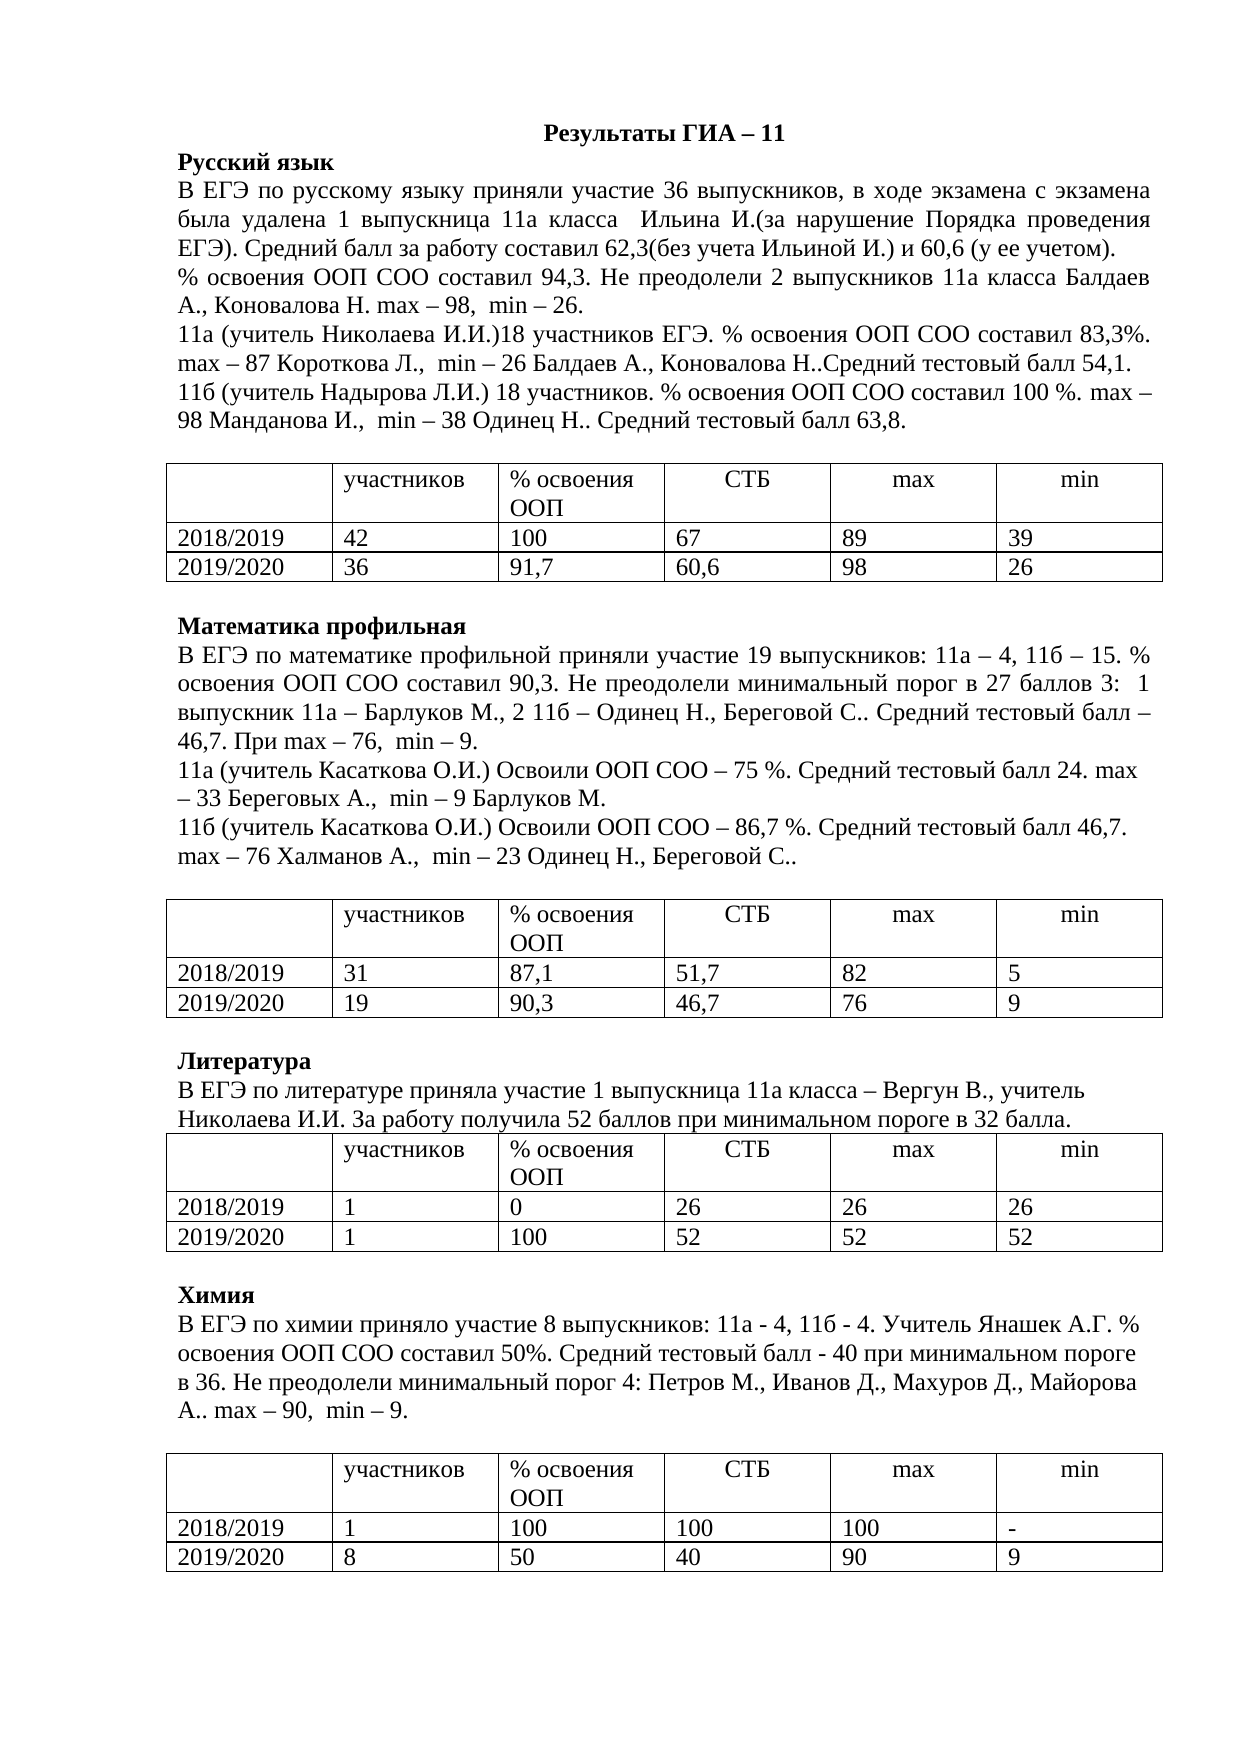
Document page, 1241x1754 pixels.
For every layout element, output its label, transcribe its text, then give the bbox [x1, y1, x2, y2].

text Результаты ГИА – 11 [177, 118, 1152, 147]
table_cell 76 [831, 988, 996, 1017]
table_header участников [333, 1454, 498, 1512]
table_cell 39 [997, 523, 1162, 551]
table_header % освоения ООП [499, 1454, 664, 1512]
table_cell 9 [997, 988, 1162, 1017]
table_cell 2019/2020 [167, 1222, 332, 1251]
table_cell 19 [333, 988, 498, 1017]
table_cell 9 [997, 1543, 1162, 1571]
table_header СТБ [665, 1134, 830, 1191]
table_header max [831, 1454, 996, 1512]
table_cell 100 [831, 1513, 996, 1541]
table_cell 100 [499, 1222, 664, 1251]
table_cell 51,7 [665, 958, 830, 987]
text 11б (учитель Надырова Л.И.) 18 участников. % освоения ООП СОО составил 100 %. max – 98 Манданова И., min – 38 Одинец Н.. Средний тестовый балл 63,8. [177, 377, 1152, 434]
table_header min [997, 1454, 1162, 1512]
table_header участников [333, 464, 498, 522]
table_cell 89 [831, 523, 996, 551]
text Математика профильная [177, 611, 1152, 640]
table_cell 52 [665, 1222, 830, 1251]
table_cell 2019/2020 [167, 553, 332, 581]
table_cell 50 [499, 1543, 664, 1571]
table_cell 90 [831, 1543, 996, 1571]
table_header % освоения ООП [499, 1134, 664, 1191]
table_cell 36 [333, 553, 498, 581]
table_cell 60,6 [665, 553, 830, 581]
table_cell 5 [997, 958, 1162, 987]
table_cell 42 [333, 523, 498, 551]
table_cell 100 [665, 1513, 830, 1541]
table_cell 100 [499, 523, 664, 551]
table_cell 26 [831, 1192, 996, 1221]
text В ЕГЭ по математике профильной приняли участие 19 выпускников: 11а – 4, 11б – 15. % освоения ООП СОО составил 90,3. Не преодолели минимальный порог в 27 баллов 3: 1 выпускник 11а – Барлуков М., 2 11б – Одинец Н., Береговой С.. Средний тестовый балл –46,7. При max – 76, min – 9. [177, 640, 1152, 755]
table_cell 2019/2020 [167, 988, 332, 1017]
table_header СТБ [665, 1454, 830, 1512]
table_header [167, 900, 332, 957]
table_header [167, 1454, 332, 1512]
table_cell 52 [997, 1222, 1162, 1251]
table_header СТБ [665, 464, 830, 522]
text В ЕГЭ по русскому языку приняли участие 36 выпускников, в ходе экзамена с экзамена была удалена 1 выпускница 11а класса Ильина И.(за нарушение Порядка проведения ЕГЭ). Средний балл за работу составил 62,3(без учета Ильиной И.) и 60,6 (у ее учетом). [177, 176, 1152, 262]
table_header max [831, 464, 996, 522]
table_cell 1 [333, 1222, 498, 1251]
text 11а (учитель Николаева И.И.)18 участников ЕГЭ. % освоения ООП СОО составил 83,3%. max – 87 Короткова Л., min – 26 Балдаев А., Коновалова Н..Средний тестовый балл 54,1. [177, 319, 1152, 377]
table_cell 98 [831, 553, 996, 581]
table_header max [831, 900, 996, 957]
table_cell 26 [997, 1192, 1162, 1221]
table_header % освоения ООП [499, 464, 664, 522]
table_cell 82 [831, 958, 996, 987]
table_header % освоения ООП [499, 900, 664, 957]
table_cell 87,1 [499, 958, 664, 987]
table_cell 26 [997, 553, 1162, 581]
table_cell 2018/2019 [167, 1513, 332, 1541]
table_cell 40 [665, 1543, 830, 1571]
table_cell 2019/2020 [167, 1543, 332, 1571]
table_cell 1 [333, 1192, 498, 1221]
table_cell 67 [665, 523, 830, 551]
table_header max [831, 1134, 996, 1191]
text В ЕГЭ по химии приняло участие 8 выпускников: 11а - 4, 11б - 4. Учитель Янашек А.Г. % освоения ООП СОО составил 50%. Средний тестовый балл - 40 при минимальном пороге в 36. Не преодолели минимальный порог 4: Петров М., Иванов Д., Махуров Д., Майорова А.. max – 90, min – 9. [177, 1309, 1152, 1424]
table_cell 31 [333, 958, 498, 987]
table_cell 0 [499, 1192, 664, 1221]
table_header [167, 464, 332, 522]
table_cell 52 [831, 1222, 996, 1251]
table_header участников [333, 900, 498, 957]
table_cell 8 [333, 1543, 498, 1571]
table_cell 100 [499, 1513, 664, 1541]
table_cell 90,3 [499, 988, 664, 1017]
table_cell 2018/2019 [167, 958, 332, 987]
text 11а (учитель Касаткова О.И.) Освоили ООП СОО – 75 %. Средний тестовый балл 24. max – 33 Береговых А., min – 9 Барлуков М. [177, 755, 1152, 812]
table_header min [997, 464, 1162, 522]
text 11б (учитель Касаткова О.И.) Освоили ООП СОО – 86,7 %. Средний тестовый балл 46,7. max – 76 Халманов А., min – 23 Одинец Н., Береговой С.. [177, 812, 1152, 870]
table_cell 26 [665, 1192, 830, 1221]
text Химия [177, 1281, 1152, 1309]
table_cell 2018/2019 [167, 1192, 332, 1221]
table_header [167, 1134, 332, 1191]
table_cell 91,7 [499, 553, 664, 581]
text В ЕГЭ по литературе приняла участие 1 выпускница 11а класса – Вергун В., учитель Николаева И.И. За работу получила 52 баллов при минимальном пороге в 32 балла. [177, 1075, 1152, 1133]
table_header СТБ [665, 900, 830, 957]
table_cell 1 [333, 1513, 498, 1541]
text % освоения ООП СОО составил 94,3. Не преодолели 2 выпускников 11а класса Балдаев А., Коновалова Н. max – 98, min – 26. [177, 262, 1152, 319]
text Русский язык [177, 147, 1152, 176]
text Литература [177, 1046, 1152, 1075]
table_cell 46,7 [665, 988, 830, 1017]
table_header участников [333, 1134, 498, 1191]
table_cell 2018/2019 [167, 523, 332, 551]
table_cell - [997, 1513, 1162, 1541]
table_header min [997, 1134, 1162, 1191]
table_header min [997, 900, 1162, 957]
